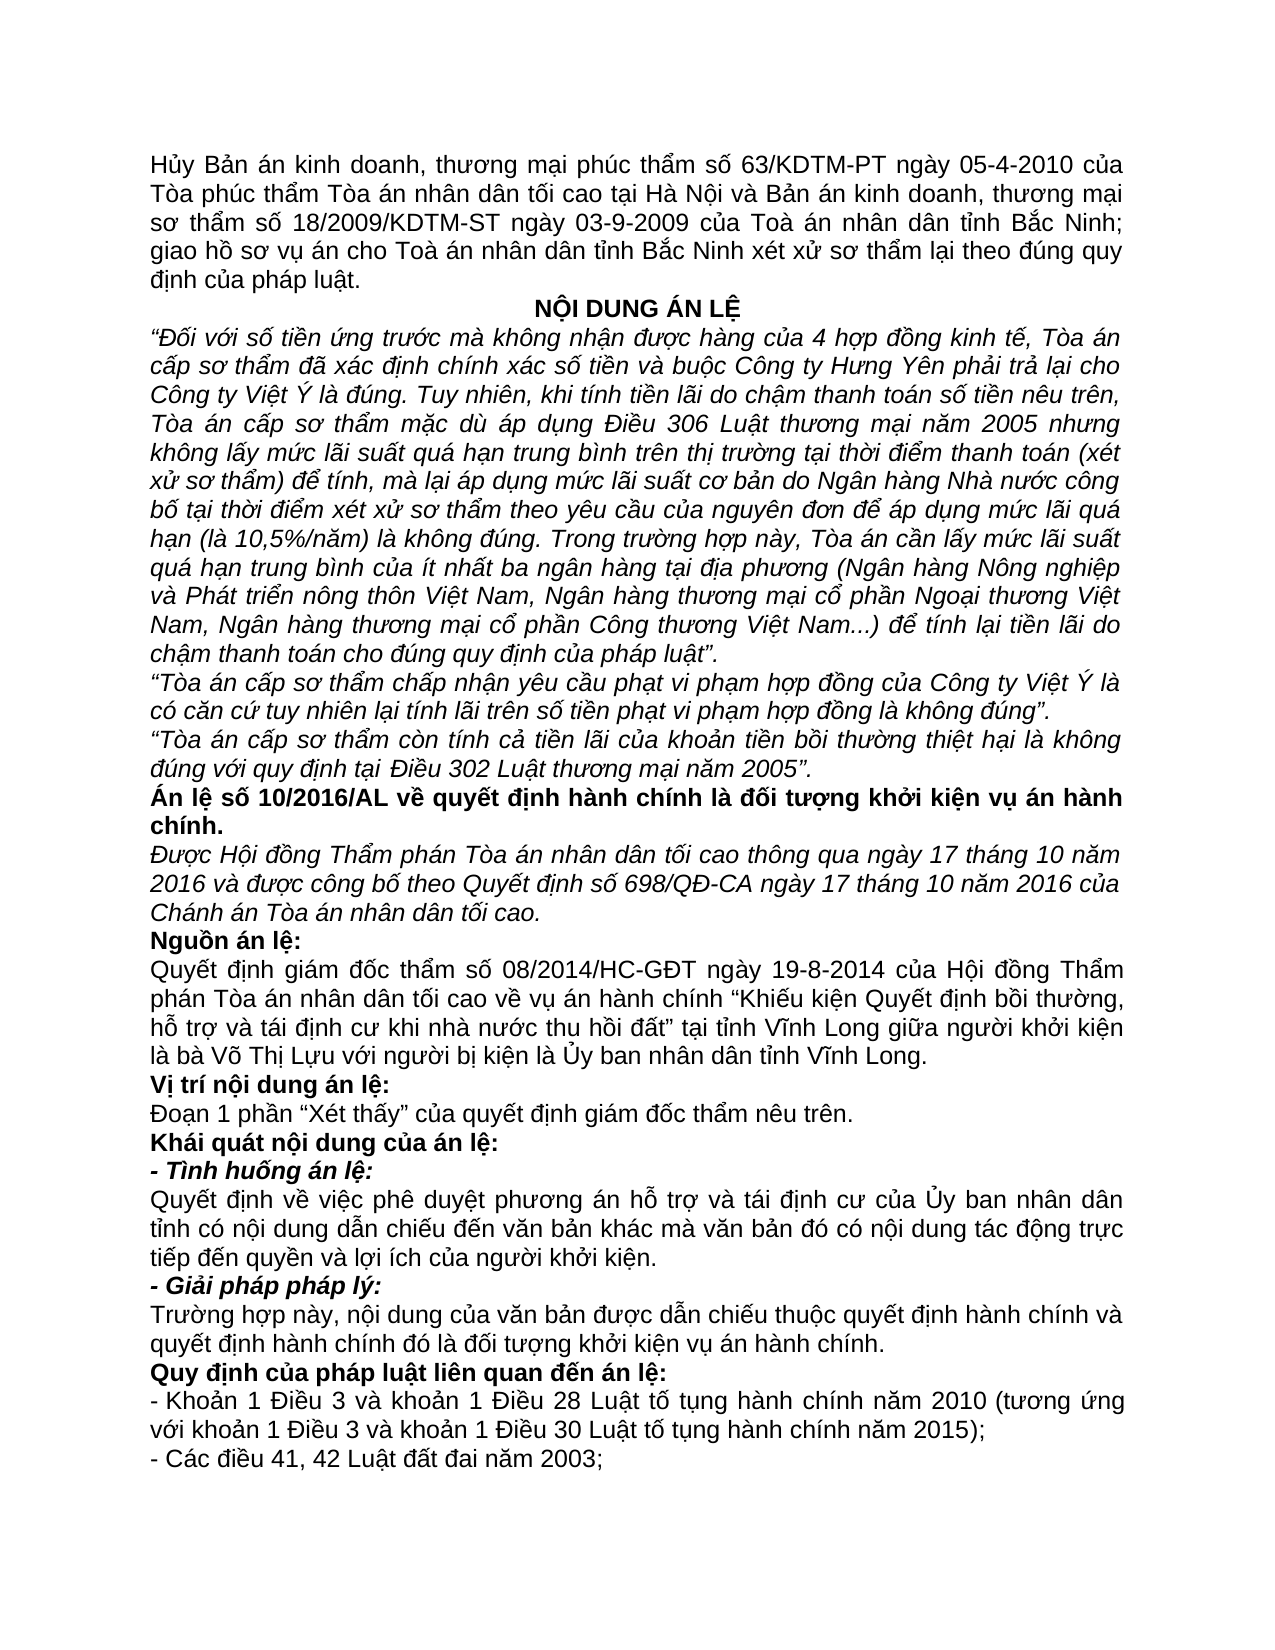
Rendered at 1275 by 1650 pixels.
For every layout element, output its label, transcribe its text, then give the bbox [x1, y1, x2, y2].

text Được Hội đồng Thẩm phán Tòa án nhân dân tối cao thông qua ngày 17 tháng 10 năm 2016 và được công bố theo Quyết định số 698/QĐ-CA ngày 17 tháng 10 năm 2016 của Chánh án Tòa án nhân dân tối cao. [150, 840, 1125, 926]
text Khái quát nội dung của án lệ: [150, 1127, 1125, 1156]
text Hủy Bản án kinh doanh, thương mại phúc thẩm số 63/KDTM-PT ngày 05-4-2010 của Tòa phúc thẩm Tòa án nhân dân tối cao tại Hà Nội và Bản án kinh doanh, thương mại sơ thẩm số 18/2009/KDTM-ST ngày 03-9-2009 của Toà án nhân dân tỉnh Bắc Ninh; giao hồ sơ vụ án cho Toà án nhân dân tỉnh Bắc Ninh xét xử sơ thẩm lại theo đúng quy định của pháp luật. [150, 150, 1125, 294]
text - Các điều 41, 42 Luật đất đai năm 2003; [150, 1444, 1125, 1472]
text - Giải pháp pháp lý: [150, 1271, 1125, 1300]
text Trường hợp này, nội dung của văn bản được dẫn chiếu thuộc quyết định hành chính và quyết định hành chính đó là đối tượng khởi kiện vụ án hành chính. [150, 1300, 1125, 1357]
text Quy định của pháp luật liên quan đến án lệ: [150, 1357, 1125, 1386]
text Vị trí nội dung án lệ: [150, 1070, 1125, 1099]
text “Tòa án cấp sơ thẩm chấp nhận yêu cầu phạt vi phạm hợp đồng của Công ty Việt Ý là có căn cứ tuy nhiên lại tính lãi trên số tiền phạt vi phạm hợp đồng là không đúng”. [150, 667, 1125, 725]
text Quyết định giám đốc thẩm số 08/2014/HC-GĐT ngày 19-8-2014 của Hội đồng Thẩm phán Tòa án nhân dân tối cao về vụ án hành chính “Khiếu kiện Quyết định bồi thường, hỗ trợ và tái định cư khi nhà nước thu hồi đất” tại tỉnh Vĩnh Long giữa người khởi kiện là bà Võ Thị Lựu với người bị kiện là Ủy ban nhân dân tỉnh Vĩnh Long. [150, 955, 1125, 1070]
text Nguồn án lệ: [150, 926, 1125, 955]
text Đoạn 1 phần “Xét thấy” của quyết định giám đốc thẩm nêu trên. [150, 1099, 1125, 1127]
text Quyết định về việc phê duyệt phương án hỗ trợ và tái định cư của Ủy ban nhân dân tỉnh có nội dung dẫn chiếu đến văn bản khác mà văn bản đó có nội dung tác động trực tiếp đến quyền và lợi ích của người khởi kiện. [150, 1185, 1125, 1271]
text NỘI DUNG ÁN LỆ [150, 294, 1125, 322]
text - Khoản 1 Điều 3 và khoản 1 Điều 28 Luật tố tụng hành chính năm 2010 (tương ứng với khoản 1 Điều 3 và khoản 1 Điều 30 Luật tố tụng hành chính năm 2015); [150, 1386, 1125, 1444]
text - Tình huống án lệ: [150, 1156, 1125, 1185]
text “Tòa án cấp sơ thẩm còn tính cả tiền lãi của khoản tiền bồi thường thiệt hại là không đúng với quy định tại Điều 302 Luật thương mại năm 2005”. [150, 725, 1125, 782]
text Án lệ số 10/2016/AL về quyết định hành chính là đối tượng khởi kiện vụ án hành chính. [150, 782, 1125, 840]
text “Đối với số tiền ứng trước mà không nhận được hàng của 4 hợp đồng kinh tế, Tòa án cấp sơ thẩm đã xác định chính xác số tiền và buộc Công ty Hưng Yên phải trả lại cho Công ty Việt Ý là đúng. Tuy nhiên, khi tính tiền lãi do chậm thanh toán số tiền nêu trên, Tòa án cấp sơ thẩm mặc dù áp dụng Điều 306 Luật thương mại năm 2005 nhưng không lấy mức lãi suất quá hạn trung bình trên thị trường tại thời điểm thanh toán (xét xử sơ thẩm) để tính, mà lại áp dụng mức lãi suất cơ bản do Ngân hàng Nhà nước công bố tại thời điểm xét xử sơ thẩm theo yêu cầu của nguyên đơn để áp dụng mức lãi quá hạn (là 10,5%/năm) là không đúng. Trong trường hợp này, Tòa án cần lấy mức lãi suất quá hạn trung bình của ít nhất ba ngân hàng tại địa phương (Ngân hàng Nông nghiệp và Phát triển nông thôn Việt Nam, Ngân hàng thương mại cổ phần Ngoại thương Việt Nam, Ngân hàng thương mại cổ phần Công thương Việt Nam...) để tính lại tiền lãi do chậm thanh toán cho đúng quy định của pháp luật”. [150, 322, 1125, 667]
